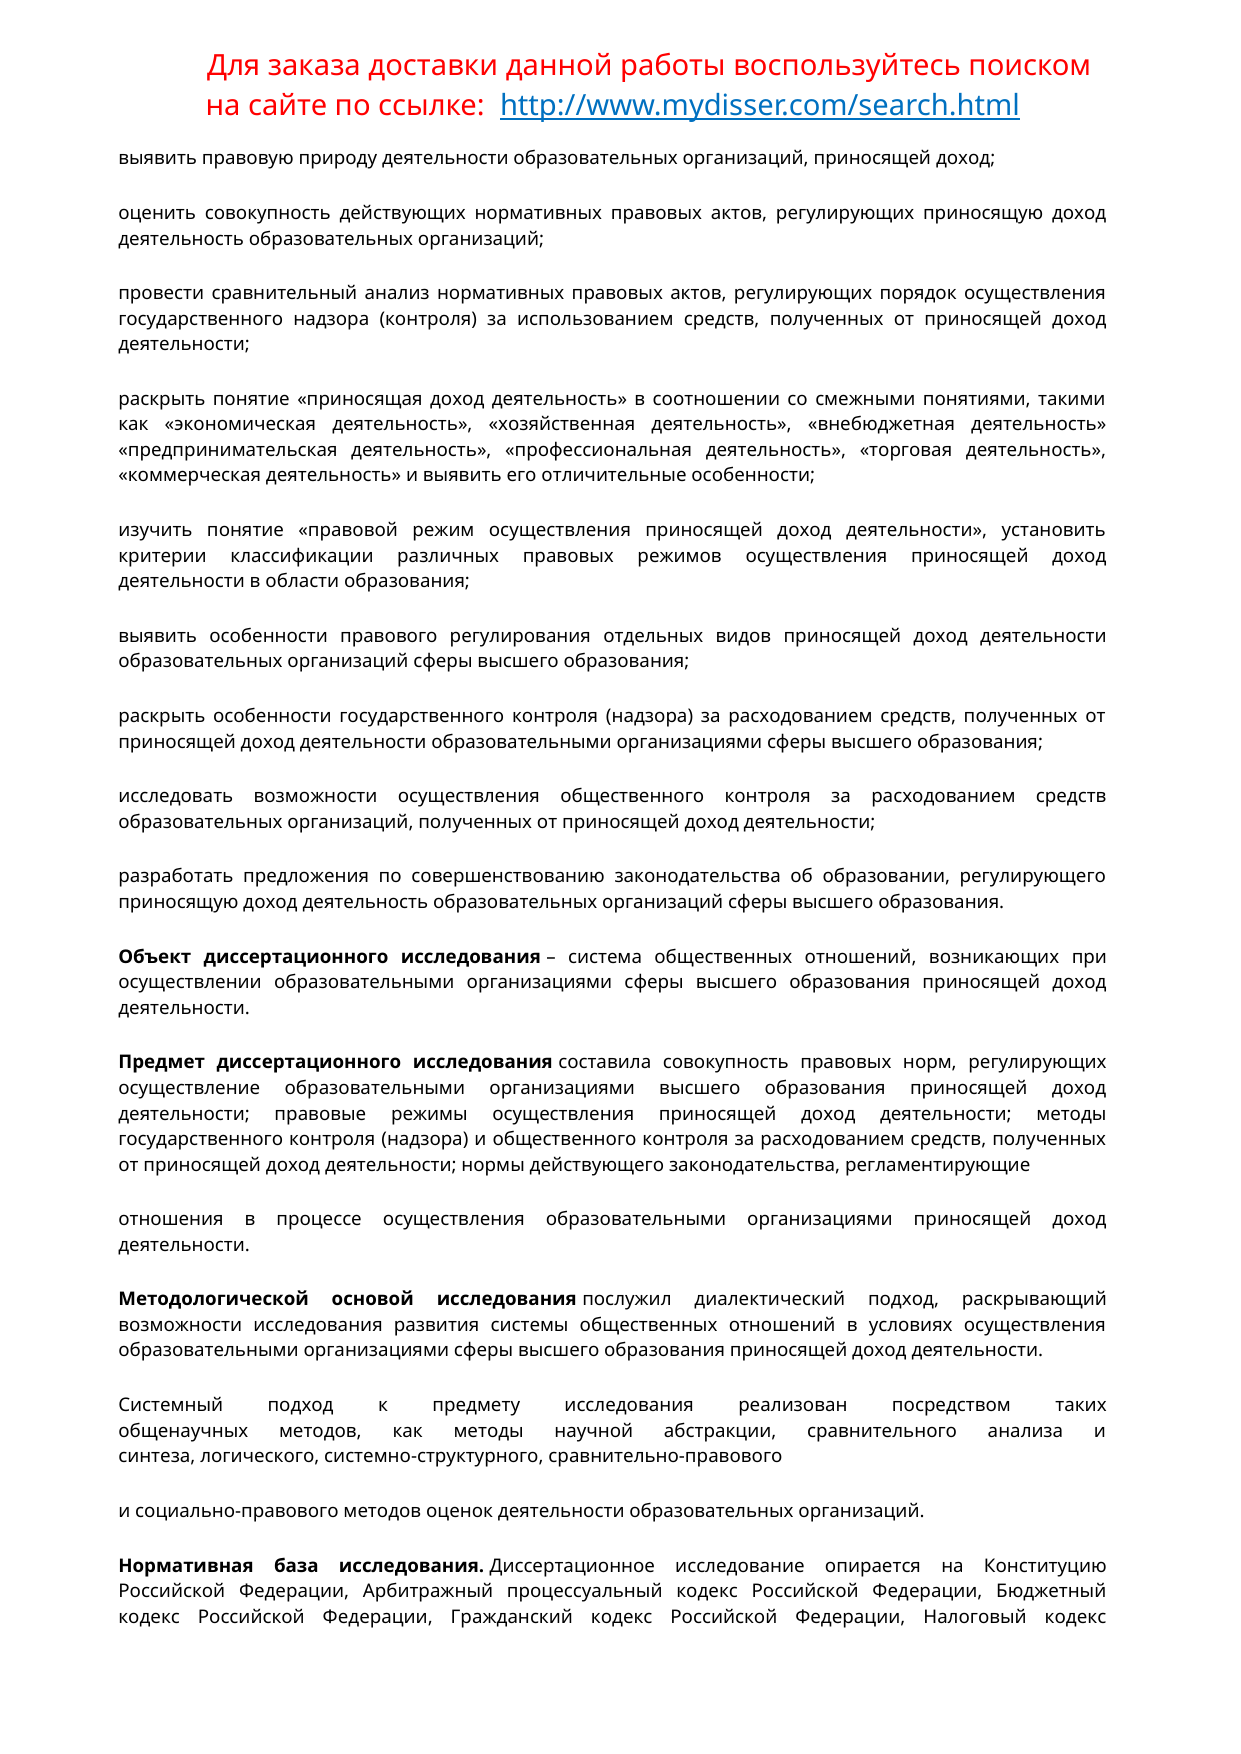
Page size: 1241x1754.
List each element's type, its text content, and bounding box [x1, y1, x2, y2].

text Системный подход к предмету исследования реализован посредством таких общенаучных методов, как методы научной абстракции, сравнительного анализа и синтеза, логического, системно-структурного, сравнительно-правового [118, 1391, 1107, 1468]
text раскрыть понятие «приносящая доход деятельность» в соотношении со смежными понятиями, такими как «экономическая деятельность», «хозяйственная деятельность», «внебюджетная деятельность» «предпринимательская деятельность», «профессиональная деятельность», «торговая деятельность», «коммерческая деятельность» и выявить его отличительные особенности; [118, 385, 1107, 487]
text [118, 1552, 1107, 1628]
text и социально-правового методов оценок деятельности образовательных организаций. [118, 1497, 1107, 1523]
text изучить понятие «правовой режим осуществления приносящей доход деятельности», установить критерии классификации различных правовых режимов осуществления приносящей доход деятельности в области образования; [118, 516, 1107, 593]
text Предмет диссертационного исследования составила совокупность правовых норм, регулирующих осуществление образовательными организациями высшего образования приносящей доход деятельности; правовые режимы осуществления приносящей доход деятельности; методы государственного контроля (надзора) и общественного контроля за расходованием средств, полученных от приносящей доход деятельности; нормы действующего законодательства, регламентирующие [118, 1049, 1107, 1176]
text Методологической основой исследования послужил диалектический подход, раскрывающий возможности исследования развития системы общественных отношений в условиях осуществления образовательными организациями сферы высшего образования приносящей доход деятельности. [118, 1286, 1107, 1362]
text Объект диссертационного исследования – система общественных отношений, возникающих при осуществлении образовательными организациями сферы высшего образования приносящей доход деятельности. [118, 943, 1107, 1019]
text отношения в процессе осуществления образовательными организациями приносящей доход деятельности. [118, 1206, 1107, 1257]
text раскрыть особенности государственного контроля (надзора) за расходованием средств, полученных от приносящей доход деятельности образовательными организациями сферы высшего образования; [118, 702, 1107, 753]
text выявить правовую природу деятельности образовательных организаций, приносящей доход; [118, 144, 1107, 170]
text разработать предложения по совершенствованию законодательства об образовании, регулирующего приносящую доход деятельность образовательных организаций сферы высшего образования. [118, 863, 1107, 914]
text выявить особенности правового регулирования отдельных видов приносящей доход деятельности образовательных организаций сферы высшего образования; [118, 622, 1107, 673]
text исследовать возможности осуществления общественного контроля за расходованием средств образовательных организаций, полученных от приносящей доход деятельности; [118, 783, 1107, 834]
text оценить совокупность действующих нормативных правовых актов, регулирующих приносящую доход деятельность образовательных организаций; [118, 199, 1107, 250]
text провести сравнительный анализ нормативных правовых актов, регулирующих порядок осуществления государственного надзора (контроля) за использованием средств, полученных от приносящей доход деятельности; [118, 279, 1107, 356]
